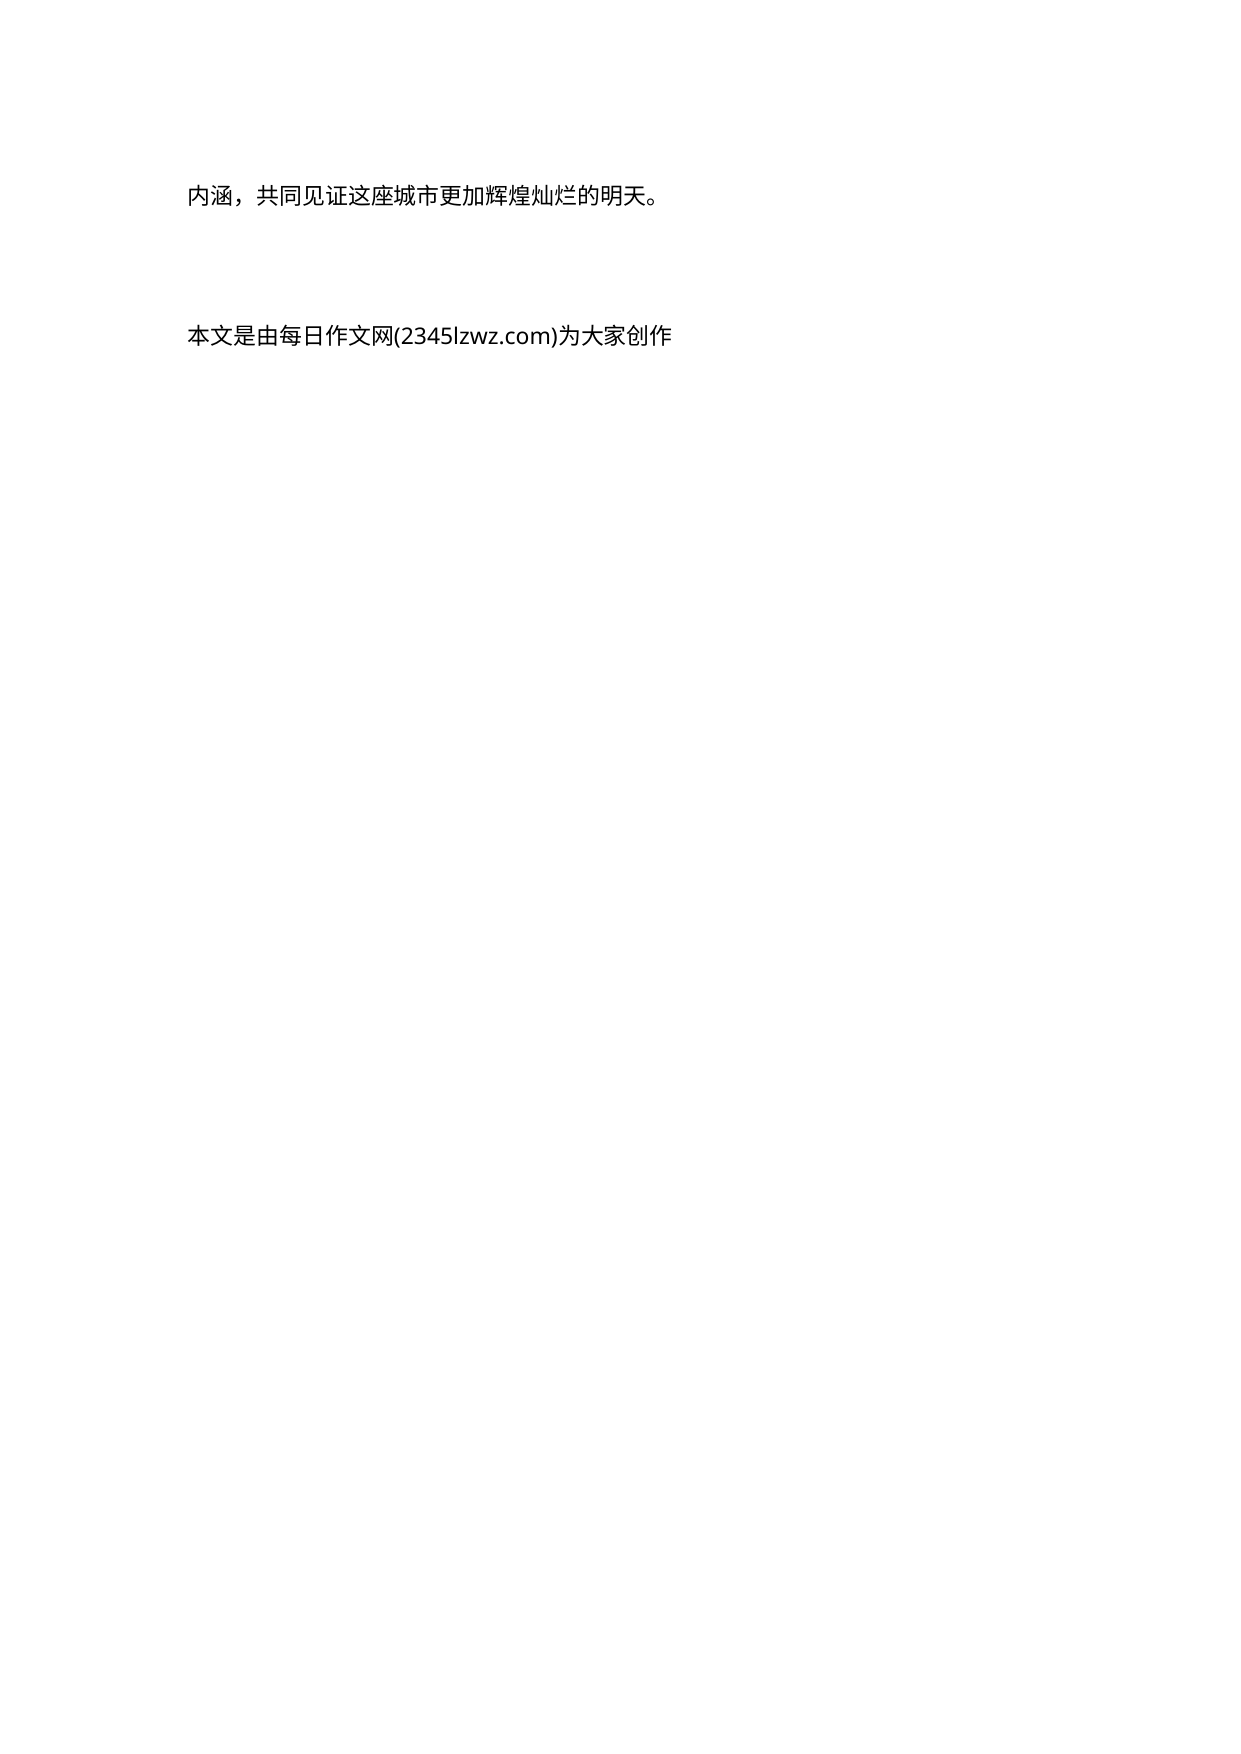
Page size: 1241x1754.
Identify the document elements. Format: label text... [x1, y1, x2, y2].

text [187, 162, 1053, 227]
text 本文是由每日作文网(2345lzwz.com)为大家创作 [187, 302, 1053, 367]
